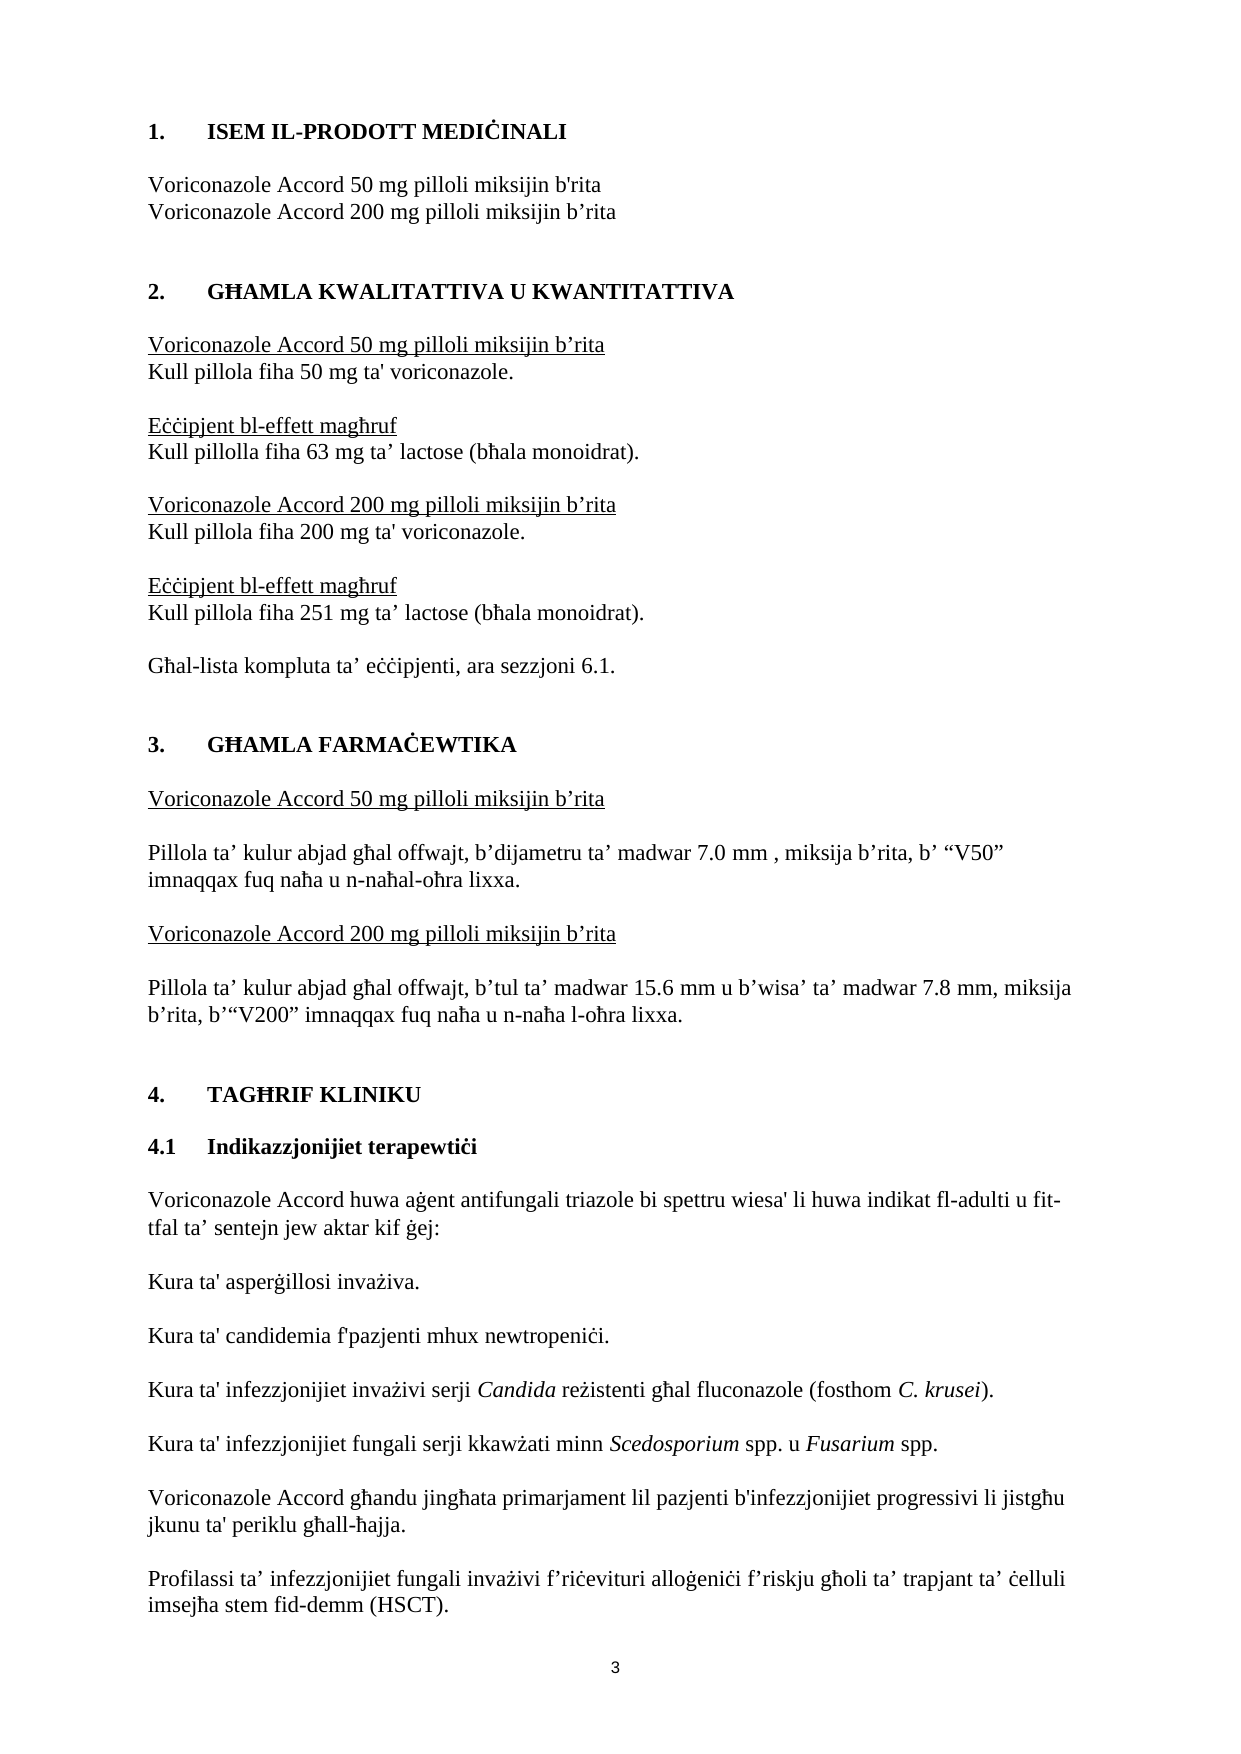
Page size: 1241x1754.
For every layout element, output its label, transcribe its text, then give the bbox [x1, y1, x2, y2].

text Kull pillolla fiha 63 mg ta’ lactose (bħala monoidrat). [148, 438, 1092, 464]
text Kura ta' infezzjonijiet invażivi serji Candida reżistenti għal fluconazole (fosthom C. krusei). [148, 1376, 1092, 1403]
text Kull pillola fiha 251 mg ta’ lactose (bħala monoidrat). [148, 599, 1092, 626]
text Voriconazole Accord 200 mg pilloli miksijin b’rita [148, 920, 1092, 947]
text Kull pillola fiha 200 mg ta' voriconazole. [148, 518, 1092, 545]
text Voriconazole Accord għandu jingħata primarjament lil pazjenti b'infezzjonijiet progressivi li jistgħu jkunu ta' periklu għall-ħajja. [148, 1484, 1092, 1538]
text Għal-lista kompluta ta’ eċċipjenti, ara sezzjoni 6.1. [148, 652, 1092, 679]
text Kura ta' infezzjonijiet fungali serji kkawżati minn Scedosporium spp. u Fusarium spp. [148, 1430, 1092, 1457]
text 2. GĦAMLA KWALITATTIVA U KWANTITATTIVA [148, 278, 1092, 304]
text Eċċipjent bl-effett magħruf [148, 412, 1092, 438]
text Kura ta' candidemia f'pazjenti mhux newtropeniċi. [148, 1322, 1092, 1349]
text Pillola ta’ kulur abjad għal offwajt, b’tul ta’ madwar 15.6 mm u b’wisa’ ta’ madwar 7.8 mm, miksija b’rita, b’“V200” imnaqqax fuq naħa u n-naħa l-oħra lixxa. [148, 974, 1092, 1028]
text Eċċipjent bl-effett magħruf [148, 572, 1092, 599]
text Voriconazole Accord 50 mg pilloli miksijin b'rita [148, 171, 1092, 198]
text Voriconazole Accord 50 mg pilloli miksijin b’rita [148, 785, 1092, 812]
text Pillola ta’ kulur abjad għal offwajt, b’dijametru ta’ madwar 7.0 mm , miksija b’rita, b’ “V50” imnaqqax fuq naħa u n-naħal-oħra lixxa. [148, 839, 1092, 893]
text Voriconazole Accord 50 mg pilloli miksijin b’rita [148, 330, 1092, 357]
text Voriconazole Accord 200 mg pilloli miksijin b’rita [148, 491, 1092, 518]
text Profilassi ta’ infezzjonijiet fungali invażivi f’riċevituri alloġeniċi f’riskju għoli ta’ trapjant ta’ ċelluli imsejħa stem fid-demm (HSCT). [148, 1564, 1092, 1617]
text Voriconazole Accord huwa aġent antifungali triazole bi spettru wiesa' li huwa indikat fl-adulti u fit-tfal ta’ sentejn jew aktar kif ġej: [148, 1186, 1092, 1240]
text Kull pillola fiha 50 mg ta' voriconazole. [148, 357, 1092, 384]
text 4.1 Indikazzjonijiet terapewtiċi [148, 1133, 1092, 1160]
text 3. Għamla FARMAĊEWTIKA [148, 732, 1092, 758]
text 1. ISEM IL-PRODOTT MEDIĊINALI [148, 118, 1092, 144]
text 4. Tagħrif kliniku [148, 1081, 1092, 1107]
text Voriconazole Accord 200 mg pilloli miksijin b’rita [148, 198, 1092, 225]
text Kura ta' asperġillosi invażiva. [148, 1267, 1092, 1294]
